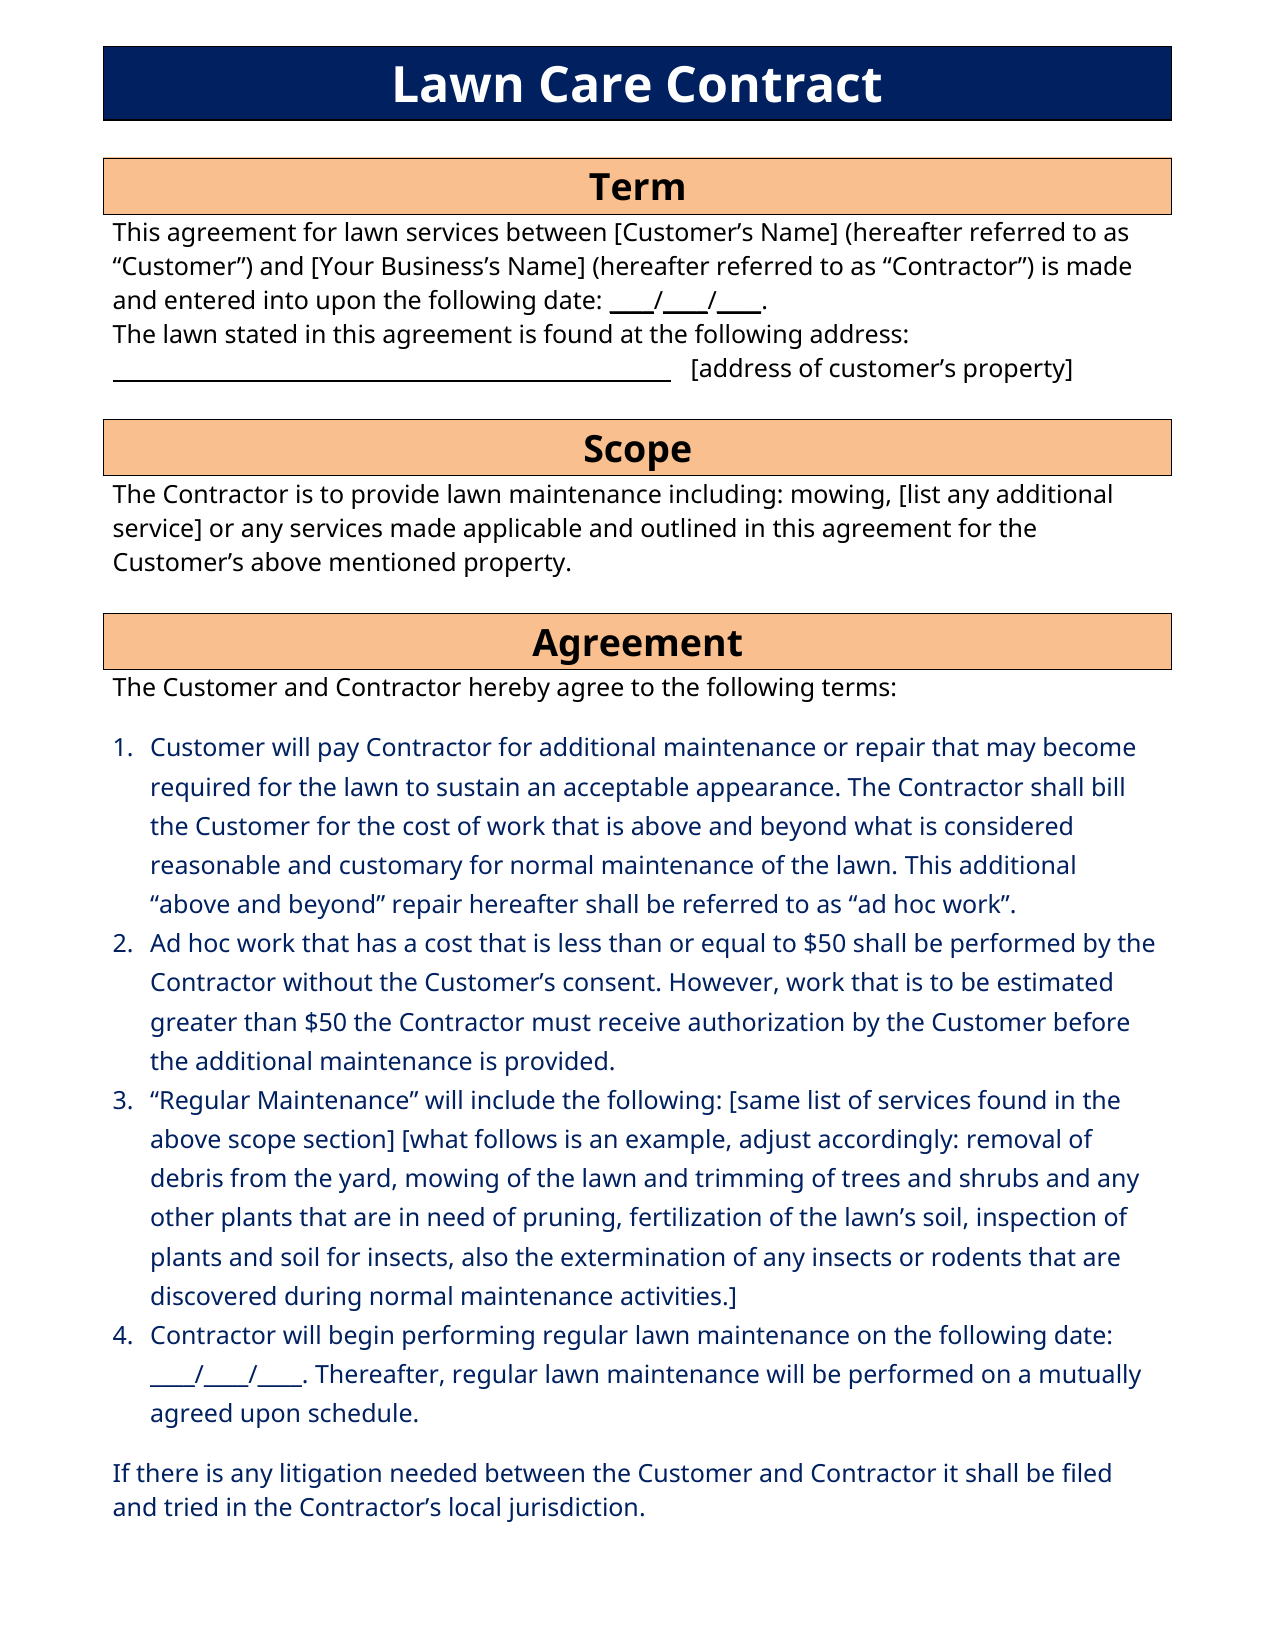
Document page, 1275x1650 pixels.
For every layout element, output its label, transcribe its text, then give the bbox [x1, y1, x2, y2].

list Ad hoc work that has a cost that is less than or equal to $50 shall be performed by the Contractor without the Customer’s consent. However, work that is to be estimated greater than $50 the Contractor must receive authorization by the Customer before the additional maintenance is provided. [112, 926, 1162, 1077]
list “Regular Maintenance” will include the following: [same list of services found in the above scope section] [what follows is an example, adjust accordingly: removal of debris from the yard, mowing of the lawn and trimming of trees and shrubs and any other plants that are in need of pruning, fertilization of the lawn’s soil, inspection of plants and soil for insects, also the extermination of any insects or rodents that are discovered during normal maintenance activities.] [112, 1082, 1162, 1312]
list Customer will pay Contractor for additional maintenance or repair that may become required for the lawn to sustain an acceptable appearance. The Contractor shall bill the Customer for the cost of work that is above and beyond what is considered reasonable and customary for normal maintenance of the lawn. This additional “above and beyond” repair hereafter shall be referred to as “ad hoc work”. [112, 730, 1162, 921]
text Term [104, 159, 1171, 214]
text [address of customer’s property] [112, 351, 1162, 385]
text The Contractor is to provide lawn maintenance including: mowing, [list any additional service] or any services made applicable and outlined in this agreement for the Customer’s above mentioned property. [112, 476, 1162, 579]
text If there is any litigation needed between the Customer and Contractor it shall be filed and tried in the Contractor’s local jurisdiction. [112, 1456, 1162, 1524]
text The lawn stated in this agreement is found at the following address: [112, 317, 1162, 351]
text Scope [104, 420, 1171, 475]
text Agreement [104, 614, 1171, 669]
text This agreement for lawn services between [Customer’s Name] (hereafter referred to as “Customer”) and [Your Business’s Name] (hereafter referred to as “Contractor”) is made and entered into upon the following date: ____/____/____. [112, 215, 1162, 317]
text Lawn Care Contract [104, 47, 1171, 119]
list Contractor will begin performing regular lawn maintenance on the following date: ____/____/____. Thereafter, regular lawn maintenance will be performed on a mutually agreed upon schedule. [112, 1317, 1162, 1430]
text The Customer and Contractor hereby agree to the following terms: [112, 670, 1162, 704]
